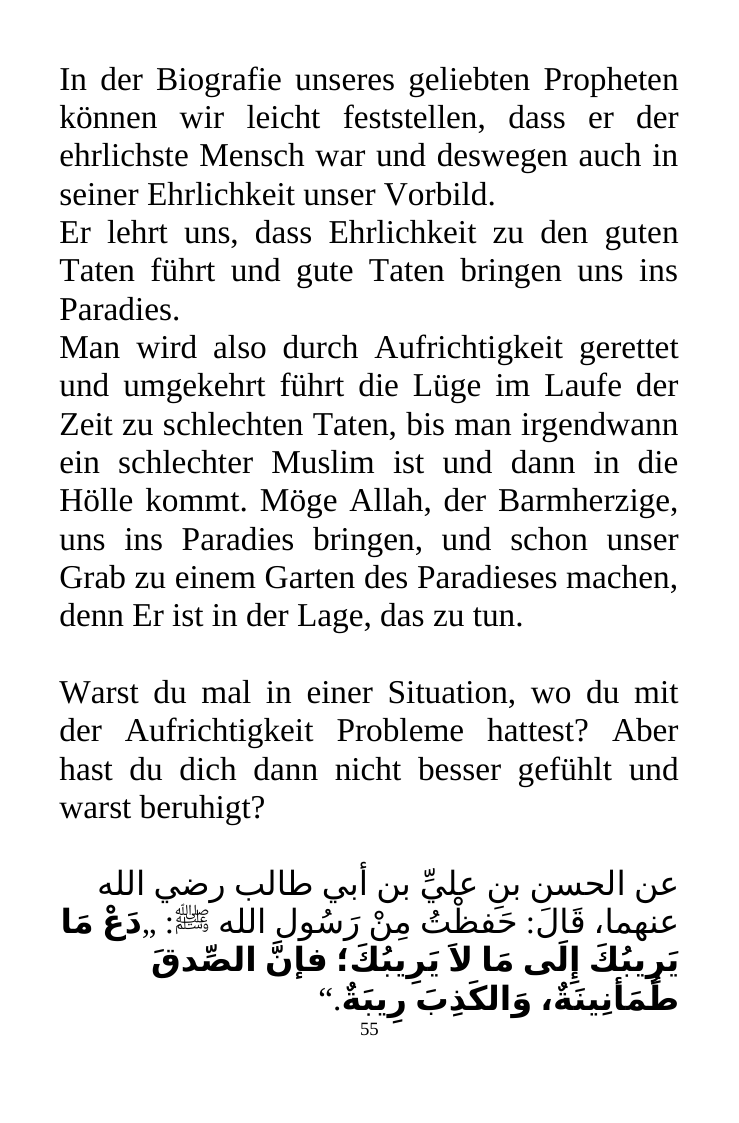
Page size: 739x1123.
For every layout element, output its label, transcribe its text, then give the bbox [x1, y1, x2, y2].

text Warst du mal in einer Situation, wo du mit der Aufrichtigkeit Probleme hattest? Aber hast du dich dann nicht besser gefühlt und warst beruhigt? [59, 672, 679, 826]
text Man wird also durch Aufrichtigkeit gerettet und umgekehrt führt die Lüge im Laufe der Zeit zu schlechten Taten, bis man irgendwann ein schlechter Muslim ist und dann in die Hölle kommt. Möge Allah, der Barmherzige, uns ins Paradies bringen, und schon unser Grab zu einem Garten des Paradieses machen, denn Er ist in der Lage, das zu tun. [59, 327, 679, 634]
text Er lehrt uns, dass Ehrlichkeit zu den guten Taten führt und gute Taten bringen uns ins Paradies. [59, 212, 679, 327]
text In der Biografie unseres geliebten Propheten können wir leicht feststellen, dass er der ehrlichste Mensch war und deswegen auch in seiner Ehrlichkeit unser Vorbild. [59, 59, 679, 212]
text عن الحسن بنِ عليِّ بن أبي طالب رضي الله عنهما، قَالَ: حَفظْتُ مِنْ رَسُول الله ﷺ: „دَعْ مَا يَرِيبُكَ إِلَى مَا لاَ يَرِيبُكَ؛ فإنَّ الصِّدقَ طُمَأنِينَةٌ، وَالكَذِبَ رِيبَةٌ.“ [59, 864, 679, 1017]
